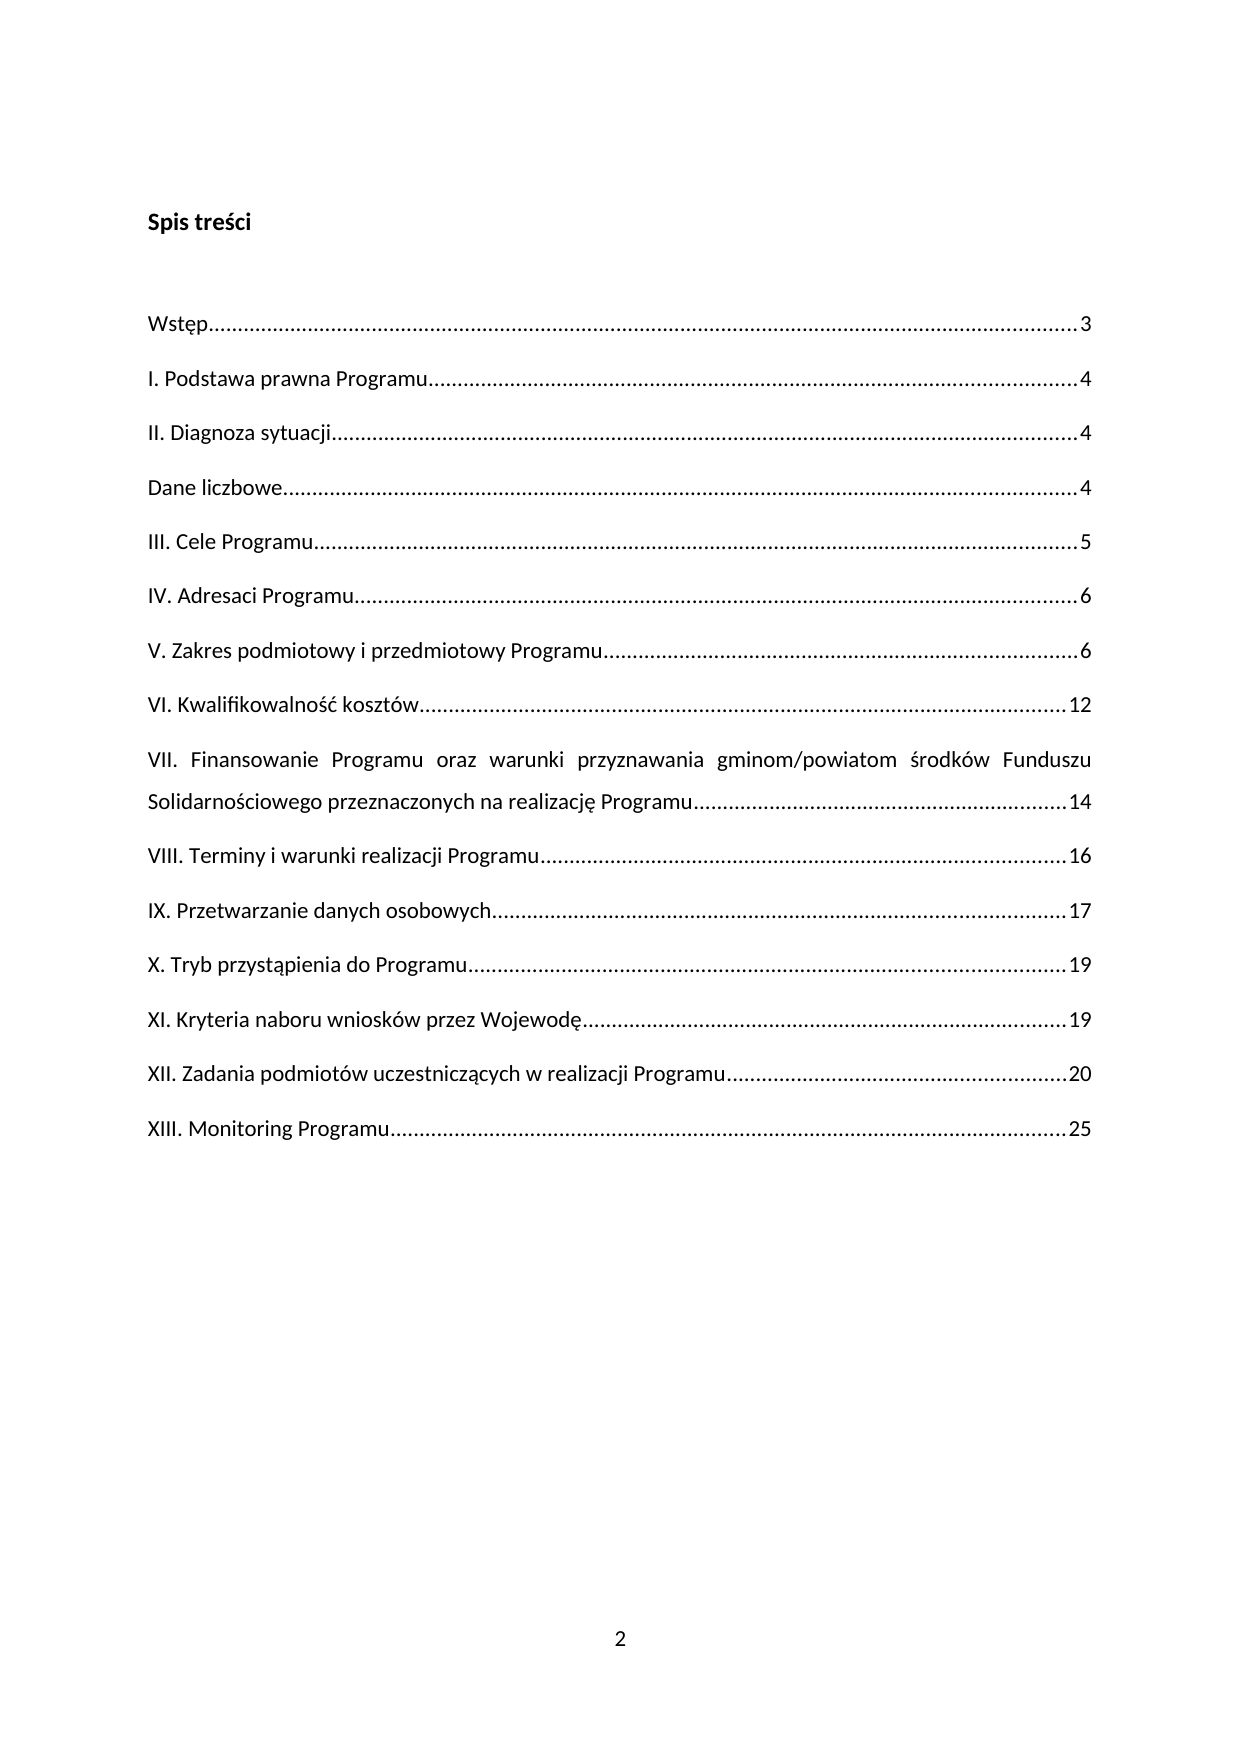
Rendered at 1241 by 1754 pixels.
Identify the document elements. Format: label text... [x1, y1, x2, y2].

text V. Zakres podmiotowy i przedmiotowy Programu 6 [148, 636, 1092, 664]
text I. Podstawa prawna Programu 4 [148, 364, 1092, 392]
text XIII. Monitoring Programu 25 [148, 1114, 1092, 1142]
text Wstęp 3 [148, 309, 1092, 337]
text II. Diagnoza sytuacji 4 [148, 418, 1092, 446]
text XII. Zadania podmiotów uczestniczących w realizacji Programu 20 [148, 1059, 1092, 1087]
text Dane liczbowe 4 [148, 473, 1092, 501]
text VII. Finansowanie Programu oraz warunki przyznawania gminom/powiatom środków Funduszu Solidarnościowego przeznaczonych na realizację Programu 14 [148, 745, 1092, 815]
text Spis treści [148, 206, 1092, 236]
text XI. Kryteria naboru wniosków przez Wojewodę 19 [148, 1005, 1092, 1033]
text III. Cele Programu 5 [148, 527, 1092, 555]
text IV. Adresaci Programu 6 [148, 582, 1092, 610]
text X. Tryb przystąpienia do Programu 19 [148, 951, 1092, 978]
text IX. Przetwarzanie danych osobowych 17 [148, 896, 1092, 924]
text VI. Kwalifikowalność kosztów 12 [148, 691, 1092, 719]
text VIII. Terminy i warunki realizacji Programu 16 [148, 842, 1092, 869]
